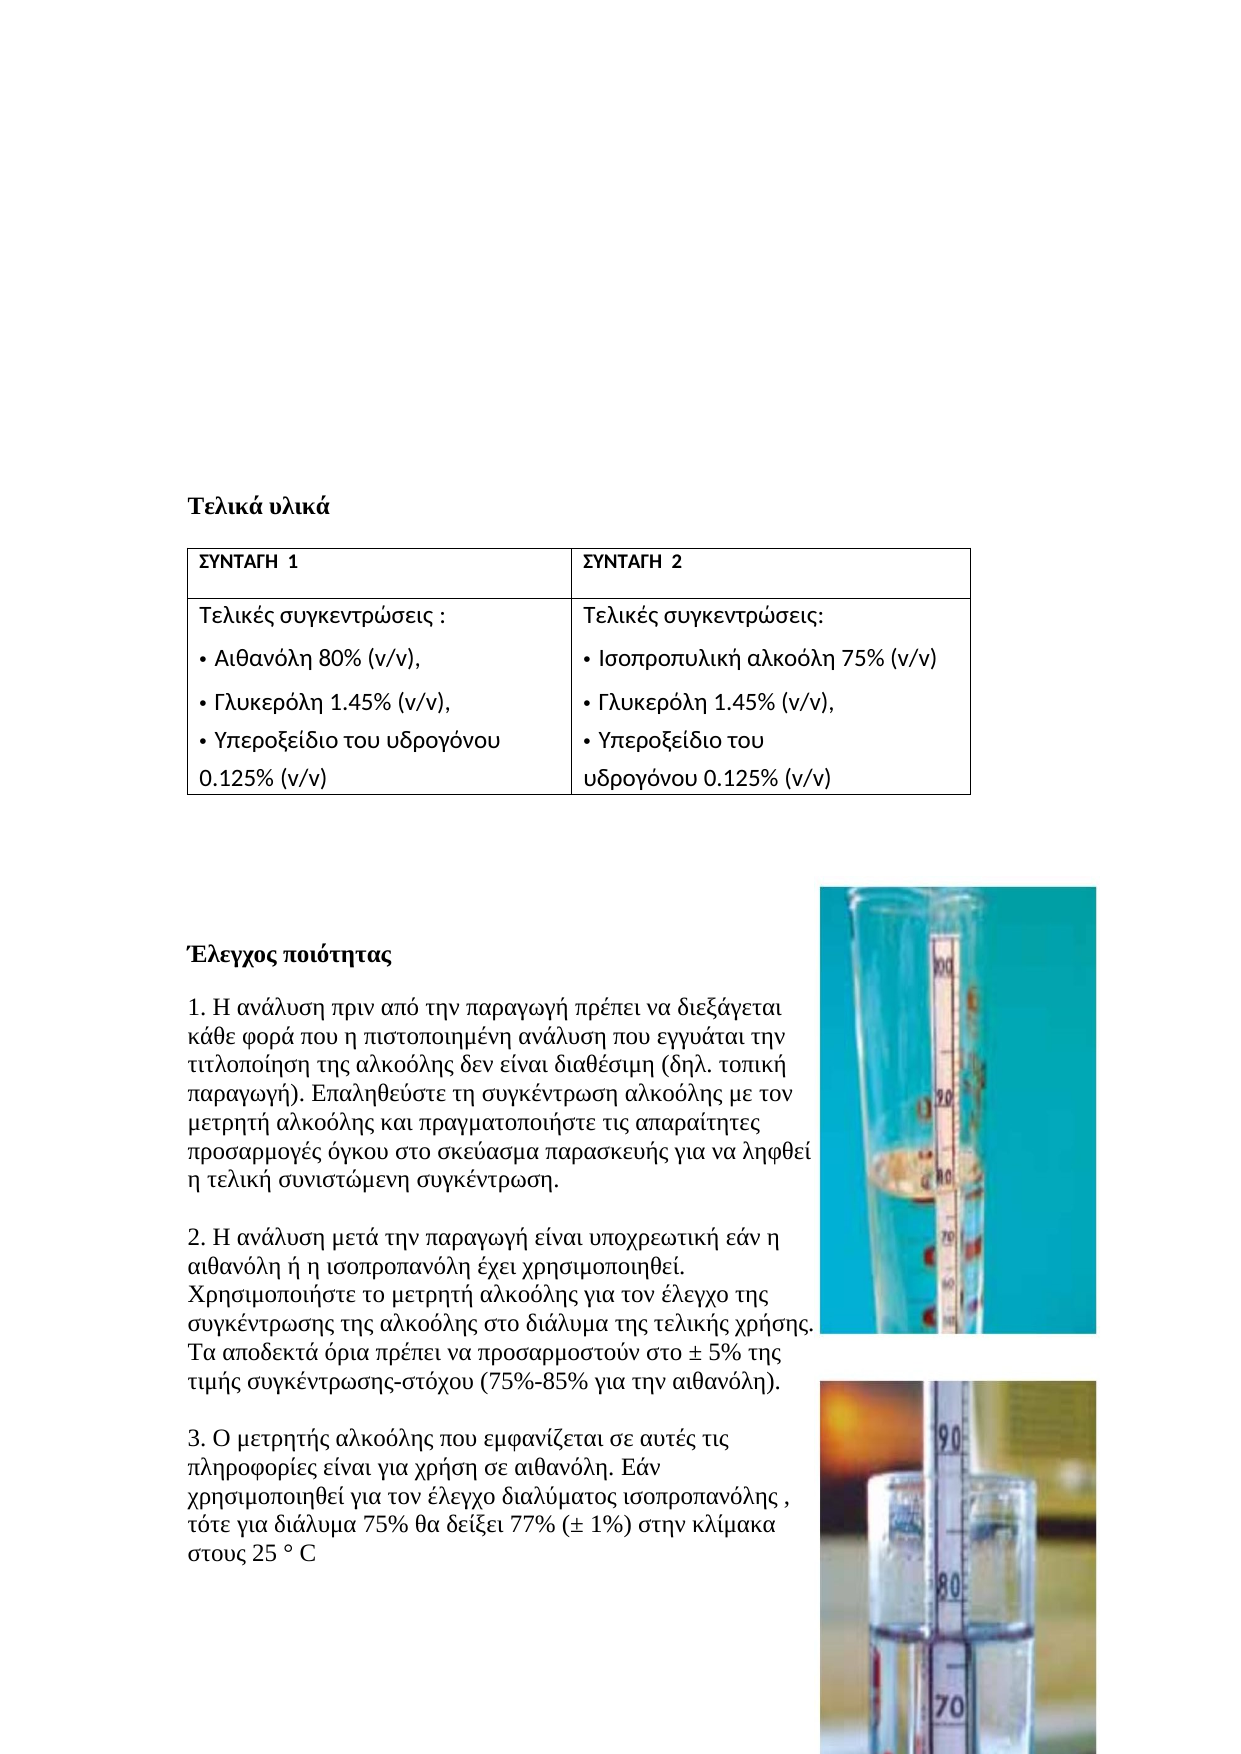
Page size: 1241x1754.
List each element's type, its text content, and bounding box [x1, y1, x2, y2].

table_header ΣΥΝΤΑΓΗ 2 [572, 549, 970, 598]
table_cell Τελικές συγκεντρώσεις: Ισοπροπυλική αλκοόλη 75% (v/v) Γλυκερόλη 1.45% (v/v), Υπεροξείδιο του υδρογόνου 0.125% (v/v) [572, 599, 970, 794]
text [187, 795, 1053, 1591]
text Τελικά υλικά [187, 491, 1053, 548]
picture [814, 876, 1100, 1754]
table_header ΣΥΝΤΑΓΗ 1 [188, 549, 571, 598]
table_cell Τελικές συγκεντρώσεις : Αιθανόλη 80% (v/v), Γλυκερόλη 1.45% (v/v), Υπεροξείδιο του υδρογόνου 0.125% (v/v) [188, 599, 571, 794]
